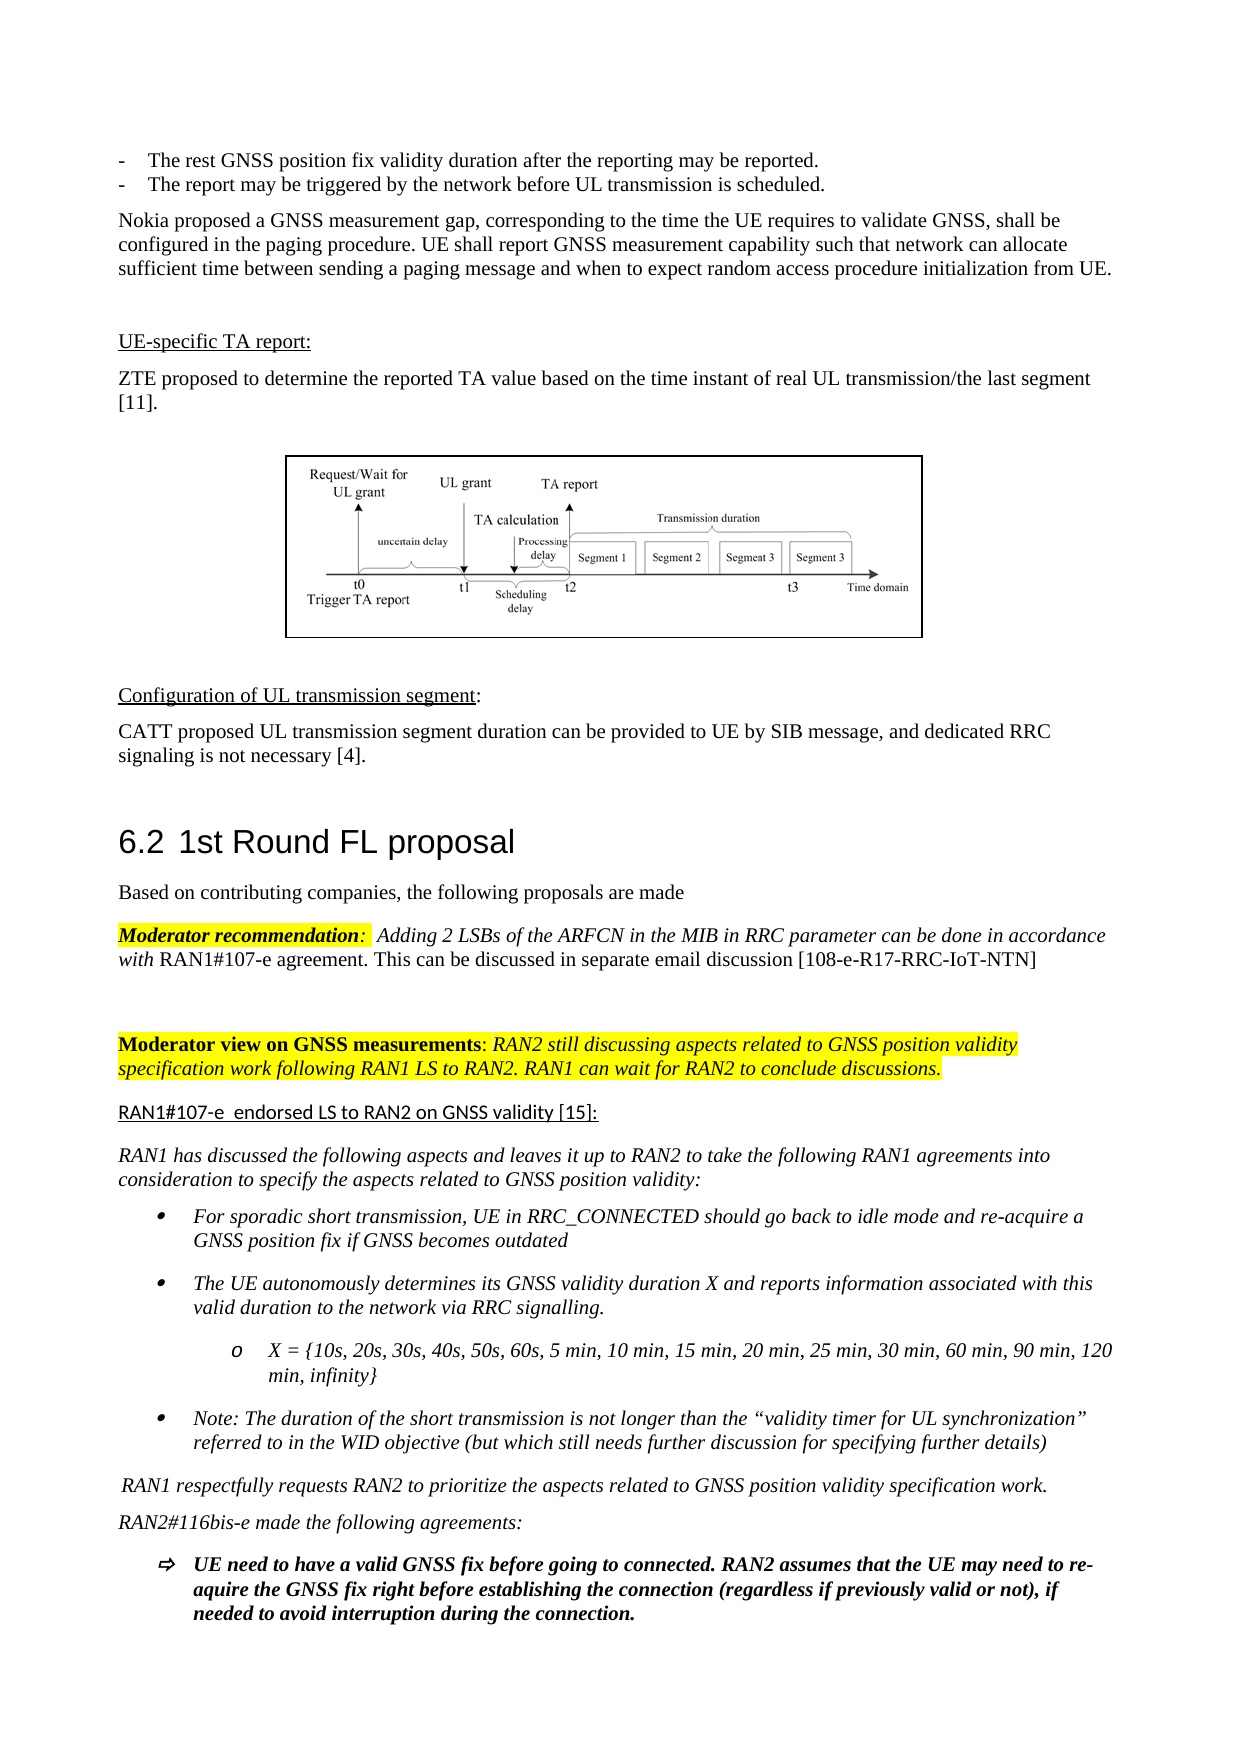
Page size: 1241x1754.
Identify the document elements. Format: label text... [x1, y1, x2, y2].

text Moderator recommendation: Adding 2 LSBs of the ARFCN in the MIB in RRC parameter can be done in accordance with RAN1#107-e agreement. This can be discussed in separate email discussion [108-e-R17-RRC-IoT-NTN] [118, 922, 1122, 971]
text Based on contributing companies, the following proposals are made [118, 880, 1122, 904]
subtitle 1st Round FL proposal [118, 822, 1122, 861]
text - The rest GNSS position fix validity duration after the reporting may be reported. [118, 147, 1122, 172]
list Note: The duration of the short transmission is not longer than the “validity timer for UL synchronization” referred to in the WID objective (but which still needs further discussion for specifying further details) [156, 1406, 1122, 1454]
text - The report may be triggered by the network before UL transmission is scheduled. [118, 172, 1122, 196]
text RAN1 has discussed the following aspects and leaves it up to RAN2 to take the following RAN1 agreements into consideration to specify the aspects related to GNSS position validity: [118, 1143, 1122, 1191]
list For sporadic short transmission, UE in RRC_CONNECTED should go back to idle mode and re-acquire a GNSS position fix if GNSS becomes outdated [156, 1204, 1122, 1252]
text Nokia proposed a GNSS measurement gap, corresponding to the time the UE requires to validate GNSS, shall be configured in the paging procedure. UE shall report GNSS measurement capability such that network can allocate sufficient time between sending a paging message and when to expect random access procedure initialization from UE. [118, 208, 1122, 280]
text RAN1#107-e endorsed LS to RAN2 on GNSS validity [15]: [118, 1099, 1122, 1124]
list The UE autonomously determines its GNSS validity duration X and reports information associated with this valid duration to the network via RRC signalling. [156, 1271, 1122, 1319]
text UE-specific TA report: [118, 329, 1122, 353]
text RAN2#116bis-e made the following agreements: [118, 1509, 1122, 1534]
text Configuration of UL transmission segment: [118, 682, 1122, 707]
list X = {10s, 20s, 30s, 40s, 50s, 60s, 5 min, 10 min, 15 min, 20 min, 25 min, 30 min, 60 min, 90 min, 120 min, infinity} [231, 1338, 1122, 1387]
text RAN1 respectfully requests RAN2 to prioritize the aspects related to GNSS position validity specification work. [121, 1473, 1122, 1497]
text CATT proposed UL transmission segment duration can be provided to UE by SIB message, and dedicated RRC signaling is not necessary [4]. [118, 719, 1122, 767]
text ZTE proposed to determine the reported TA value based on the time instant of real UL transmission/the last segment [11]. [118, 366, 1122, 414]
list UE need to have a valid GNSS fix before going to connected. RAN2 assumes that the UE may need to re-aquire the GNSS fix right before establishing the connection (regardless if previously valid or not), if needed to avoid interruption during the connection. [156, 1552, 1122, 1624]
